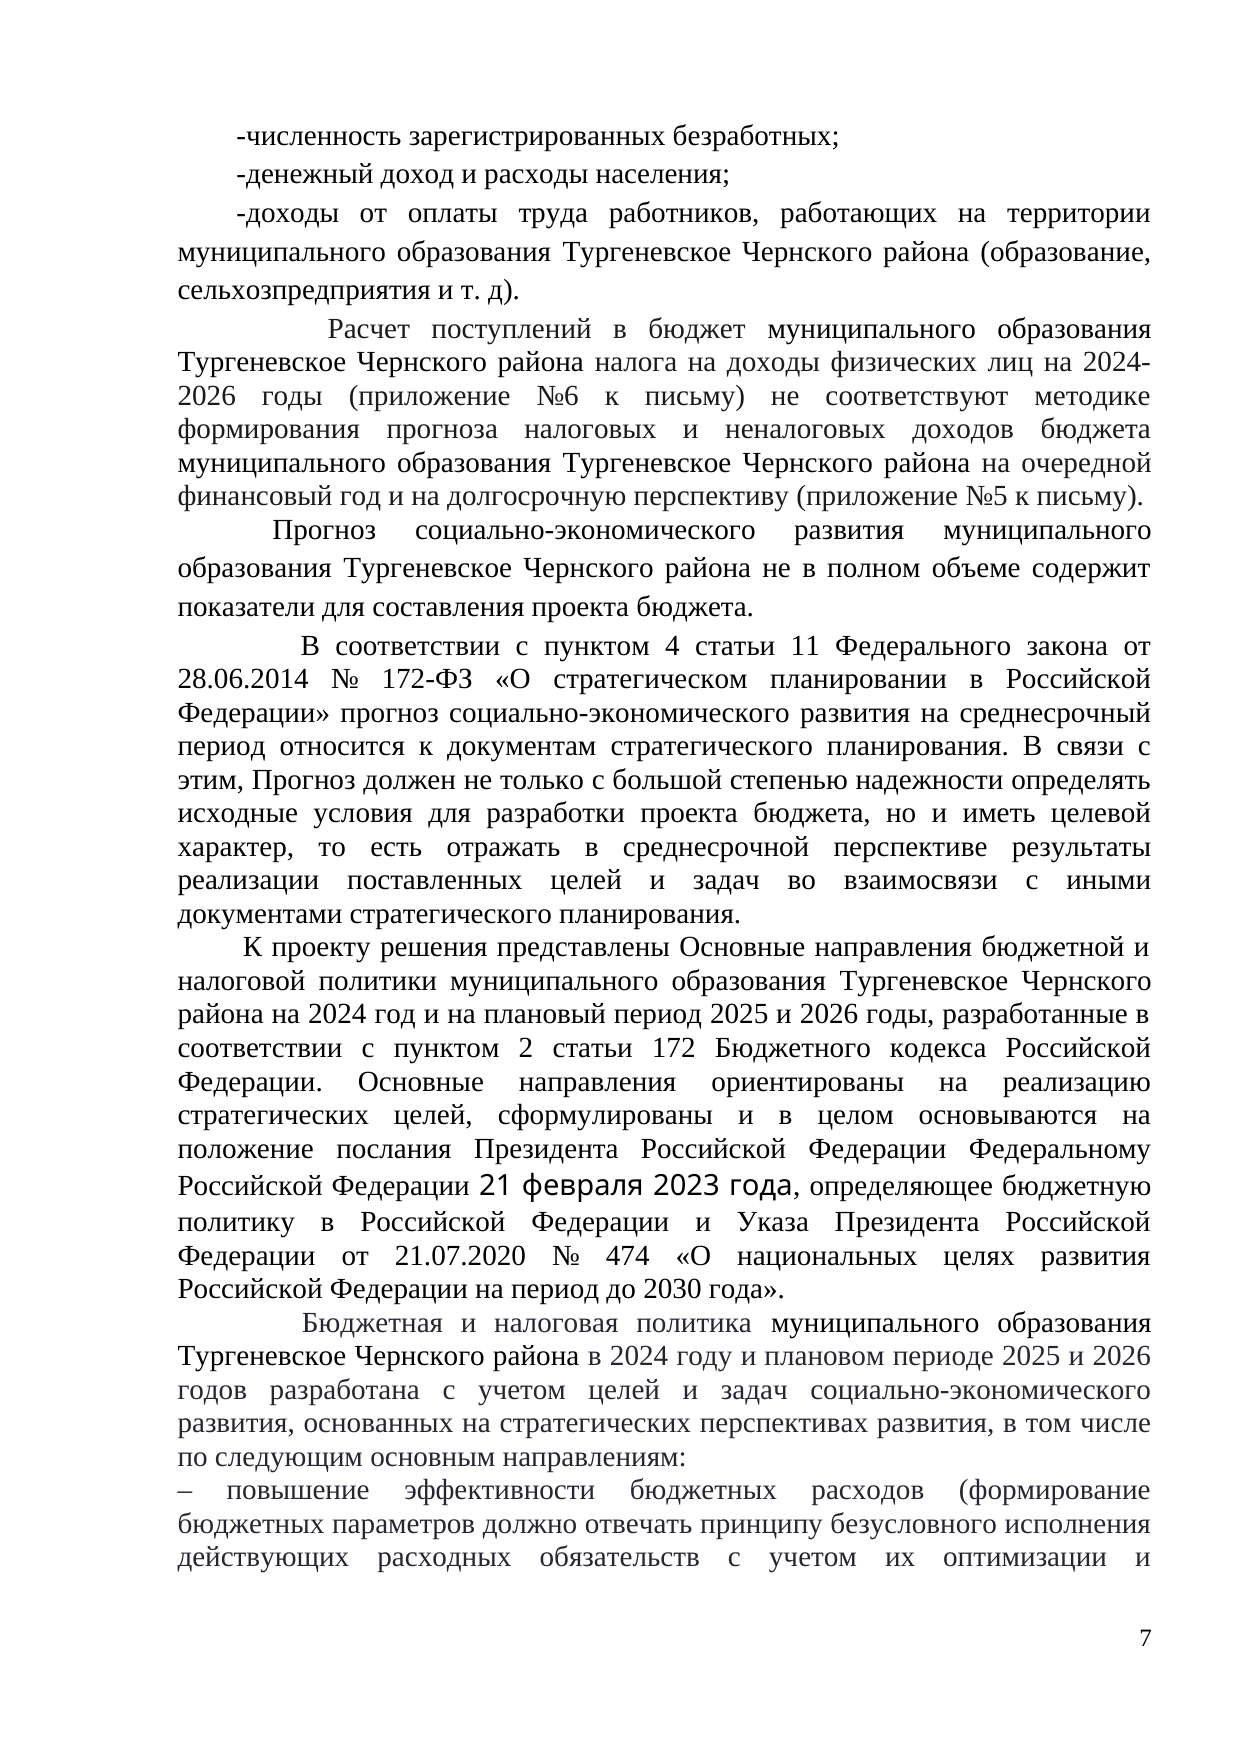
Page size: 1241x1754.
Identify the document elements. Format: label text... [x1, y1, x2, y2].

text -доходы от оплаты труда работников, работающих на территории муниципального образования Тургеневское Чернского района (образование, сельхозпредприятия и т. д). [177, 195, 1152, 306]
text Бюджетная и налоговая политика муниципального образования Тургеневское Чернского района в 2024 году и плановом периоде 2025 и 2026 годов разработана с учетом целей и задач социально-экономического развития, основанных на стратегических перспективах развития, в том числе по следующим основным направлениям: [177, 1305, 1152, 1472]
text К проекту решения представлены Основные направления бюджетной и налоговой политики муниципального образования Тургеневское Чернского района на 2024 год и на плановый период 2025 и 2026 годы, разработанные в соответствии с пунктом 2 статьи 172 Бюджетного кодекса Российской Федерации. Основные направления ориентированы на реализацию стратегических целей, сформулированы и в целом основываются на положение послания Президента Российской Федерации Федеральному Российской Федерации 21 февраля 2023 года, определяющее бюджетную политику в Российской Федерации и Указа Президента Российской Федерации от 21.07.2020 № 474 «О национальных целях развития Российской Федерации на период до 2030 года». [177, 929, 1152, 1305]
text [177, 1472, 1152, 1573]
text -денежный доход и расходы населения; [177, 157, 1152, 190]
text -численность зарегистрированных безработных; [177, 118, 1152, 152]
text Прогноз социально-экономического развития муниципального образования Тургеневское Чернского района не в полном объеме содержит показатели для составления проекта бюджета. [177, 512, 1152, 623]
text В соответствии с пунктом 4 статьи 11 Федерального закона от 28.06.2014 № 172-ФЗ «О стратегическом планировании в Российской Федерации» прогноз социально-экономического развития на среднесрочный период относится к документам стратегического планирования. В связи с этим, Прогноз должен не только с большой степенью надежности определять исходные условия для разработки проекта бюджета, но и иметь целевой характер, то есть отражать в среднесрочной перспективе результаты реализации поставленных целей и задач во взаимосвязи с иными документами стратегического планирования. [177, 628, 1152, 929]
text Расчет поступлений в бюджет муниципального образования Тургеневское Чернского района налога на доходы физических лиц на 2024-2026 годы (приложение №6 к письму) не соответствуют методике формирования прогноза налоговых и неналоговых доходов бюджета муниципального образования Тургеневское Чернского района на очередной финансовый год и на долгосрочную перспективу (приложение №5 к письму). [177, 311, 1152, 512]
